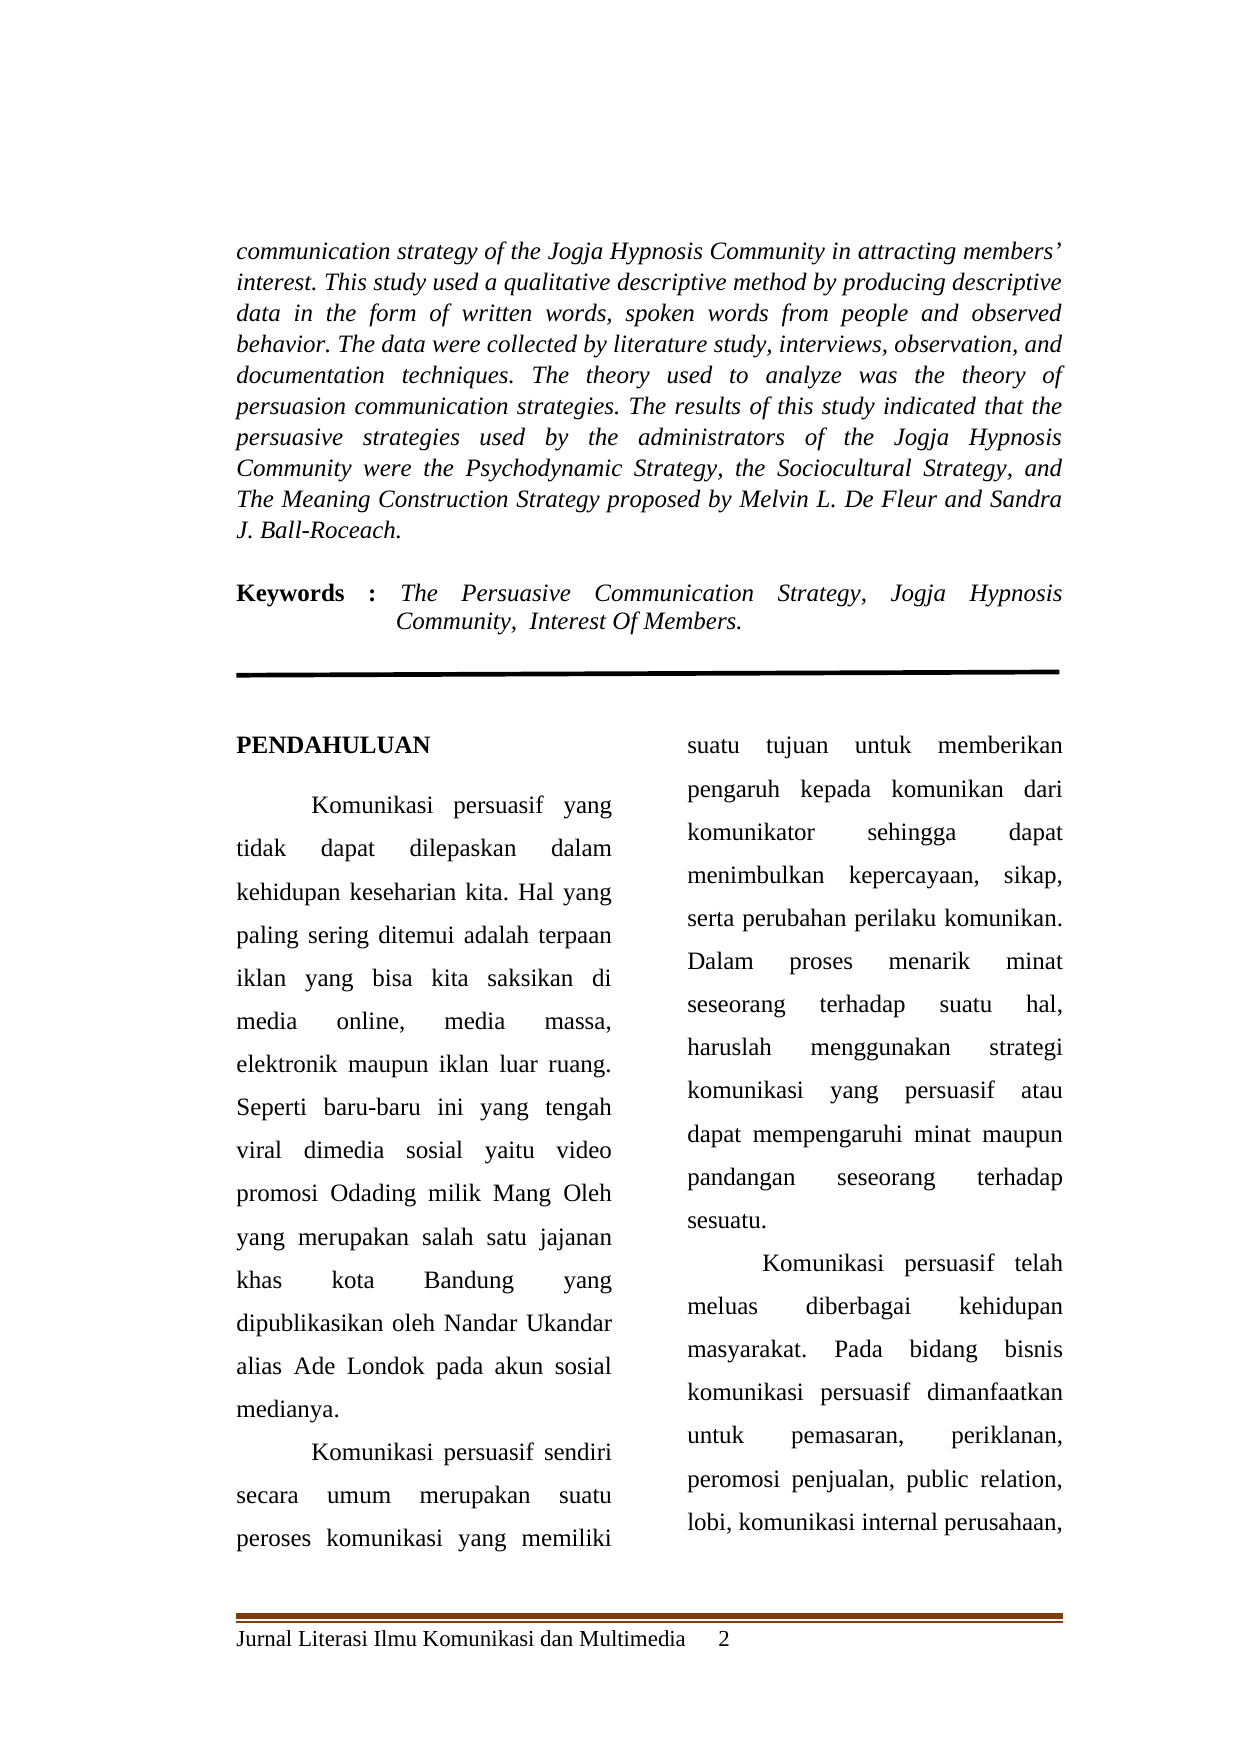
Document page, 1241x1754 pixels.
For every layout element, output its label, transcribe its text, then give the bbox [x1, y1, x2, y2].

text PENDAHULUAN [236, 731, 612, 759]
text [236, 236, 1063, 544]
text Keywords : The Persuasive Communication Strategy, Jogja Hypnosis Community, Interest Of Members. [236, 578, 1063, 635]
text Komunikasi persuasif sendiri secara umum merupakan suatu peroses komunikasi yang memiliki suatu tujuan untuk memberikan pengaruh kepada komunikan dari komunikator sehingga dapat menimbulkan kepercayaan, sikap, serta perubahan perilaku komunikan. Dalam proses menarik minat seseorang terhadap suatu hal, haruslah menggunakan strategi komunikasi yang persuasif atau dapat mempengaruhi minat maupun pandangan seseorang terhadap sesuatu. [236, 1437, 612, 1552]
text Komunikasi persuasif sendiri secara umum merupakan suatu peroses komunikasi yang memiliki suatu tujuan untuk memberikan pengaruh kepada komunikan dari komunikator sehingga dapat menimbulkan kepercayaan, sikap, serta perubahan perilaku komunikan. Dalam proses menarik minat seseorang terhadap suatu hal, haruslah menggunakan strategi komunikasi yang persuasif atau dapat mempengaruhi minat maupun pandangan seseorang terhadap sesuatu. [687, 731, 1063, 1234]
text Komunikasi persuasif yang tidak dapat dilepaskan dalam kehidupan keseharian kita. Hal yang paling sering ditemui adalah terpaan iklan yang bisa kita saksikan di media online, media massa, elektronik maupun iklan luar ruang. Seperti baru-baru ini yang tengah viral dimedia sosial yaitu video promosi Odading milik Mang Oleh yang merupakan salah satu jajanan khas kota Bandung yang dipublikasikan oleh Nandar Ukandar alias Ade Londok pada akun sosial medianya. [236, 790, 612, 1423]
